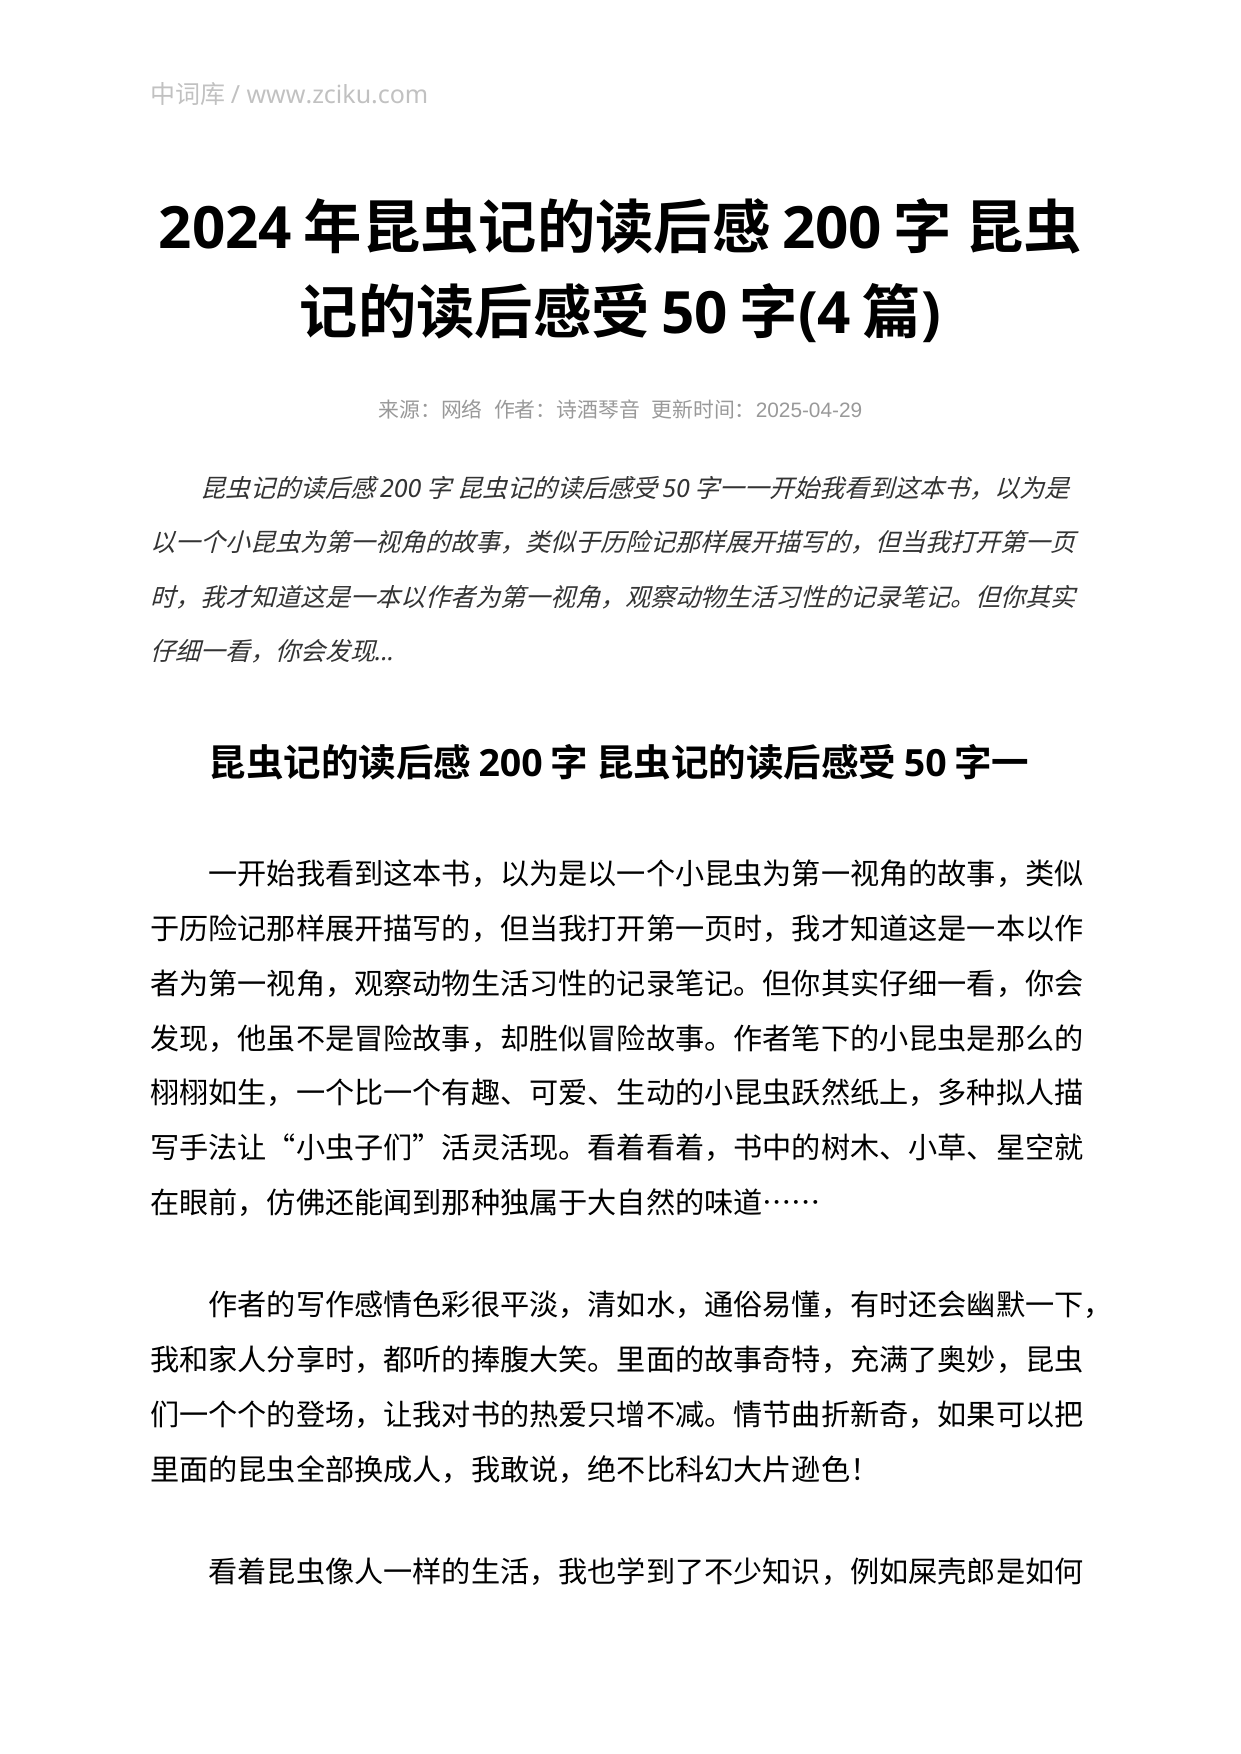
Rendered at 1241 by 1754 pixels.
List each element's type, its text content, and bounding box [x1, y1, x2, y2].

text 昆虫记的读后感200字 昆虫记的读后感受50字一 [150, 733, 1090, 787]
text 来源：网络 作者：诗酒琴音 更新时间：2025-04-29 [150, 398, 1090, 422]
text 昆虫记的读后感200字 昆虫记的读后感受50字一一开始我看到这本书，以为是以一个小昆虫为第一视角的故事，类似于历险记那样展开描写的，但当我打开第一页时，我才知道这是一本以作者为第一视角，观察动物生活习性的记录笔记。但你其实仔细一看，你会发现... [150, 468, 1090, 668]
text 一开始我看到这本书，以为是以一个小昆虫为第一视角的故事，类似于历险记那样展开描写的，但当我打开第一页时，我才知道这是一本以作者为第一视角，观察动物生活习性的记录笔记。但你其实仔细一看，你会发现，他虽不是冒险故事，却胜似冒险故事。作者笔下的小昆虫是那么的栩栩如生，一个比一个有趣、可爱、生动的小昆虫跃然纸上，多种拟人描写手法让“小虫子们”活灵活现。看着看着，书中的树木、小草、星空就在眼前，仿佛还能闻到那种独属于大自然的味道…… [150, 851, 1090, 1222]
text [150, 1548, 1090, 1590]
subtitle 2024年昆虫记的读后感200字 昆虫记的读后感受50字(4篇) [150, 181, 1090, 351]
text 作者的写作感情色彩很平淡，清如水，通俗易懂，有时还会幽默一下，我和家人分享时，都听的捧腹大笑。里面的故事奇特，充满了奥妙，昆虫们一个个的登场，让我对书的热爱只增不减。情节曲折新奇，如果可以把里面的昆虫全部换成人，我敢说，绝不比科幻大片逊色！ [150, 1282, 1090, 1489]
